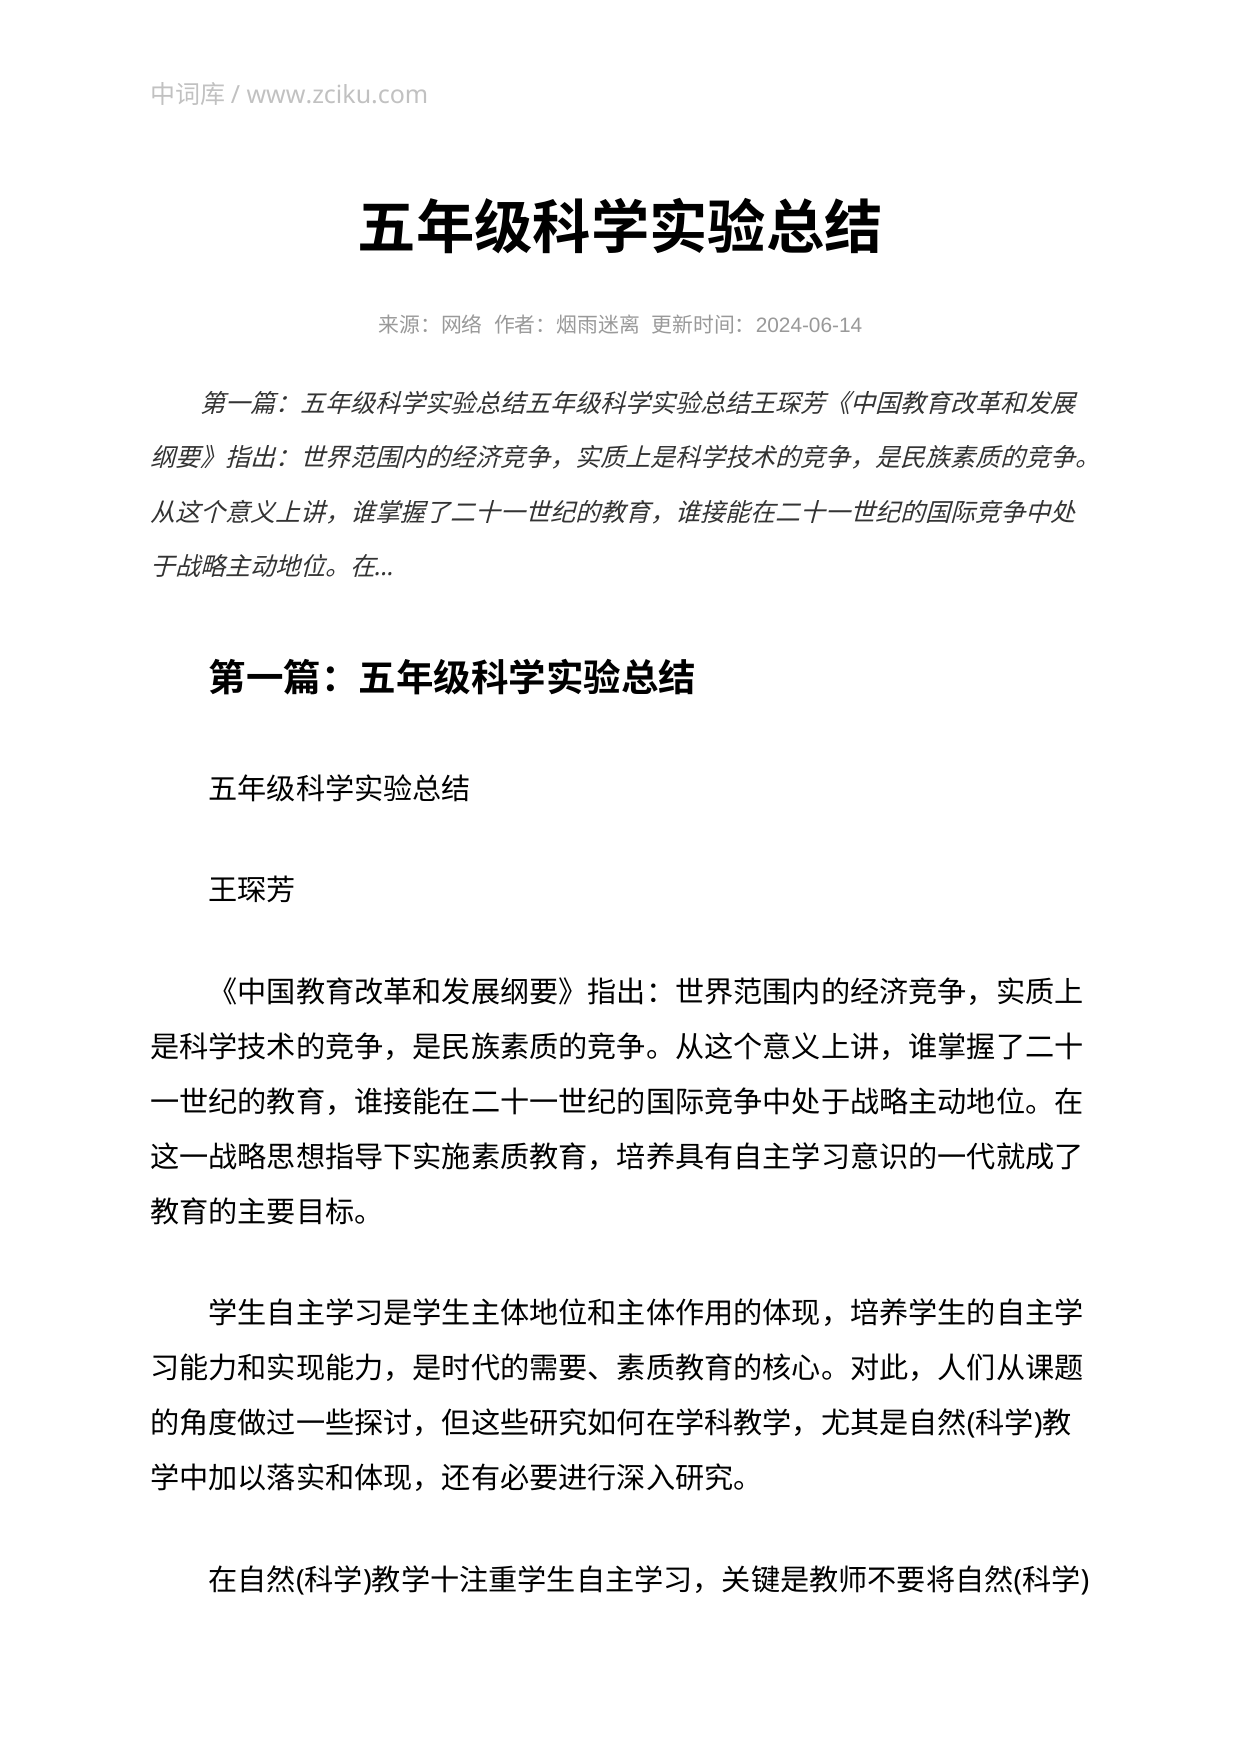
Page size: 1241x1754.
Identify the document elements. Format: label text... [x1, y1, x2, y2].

text 王琛芳 [150, 867, 1090, 909]
text 学生自主学习是学生主体地位和主体作用的体现，培养学生的自主学习能力和实现能力，是时代的需要、素质教育的核心。对此，人们从课题的角度做过一些探讨，但这些研究如何在学科教学，尤其是自然(科学)教学中加以落实和体现，还有必要进行深入研究。 [150, 1290, 1090, 1497]
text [150, 1557, 1090, 1599]
text 五年级科学实验总结 [150, 765, 1090, 807]
text 来源：网络 作者：烟雨迷离 更新时间：2024-06-14 [150, 313, 1090, 337]
subtitle 五年级科学实验总结 [150, 181, 1090, 266]
text 第一篇：五年级科学实验总结 [150, 648, 1090, 702]
text 《中国教育改革和发展纲要》指出：世界范围内的经济竞争，实质上是科学技术的竞争，是民族素质的竞争。从这个意义上讲，谁掌握了二十一世纪的教育，谁接能在二十一世纪的国际竞争中处于战略主动地位。在这一战略思想指导下实施素质教育，培养具有自主学习意识的一代就成了教育的主要目标。 [150, 969, 1090, 1231]
text 第一篇：五年级科学实验总结五年级科学实验总结王琛芳《中国教育改革和发展纲要》指出：世界范围内的经济竞争，实质上是科学技术的竞争，是民族素质的竞争。从这个意义上讲，谁掌握了二十一世纪的教育，谁接能在二十一世纪的国际竞争中处于战略主动地位。在... [150, 383, 1090, 583]
